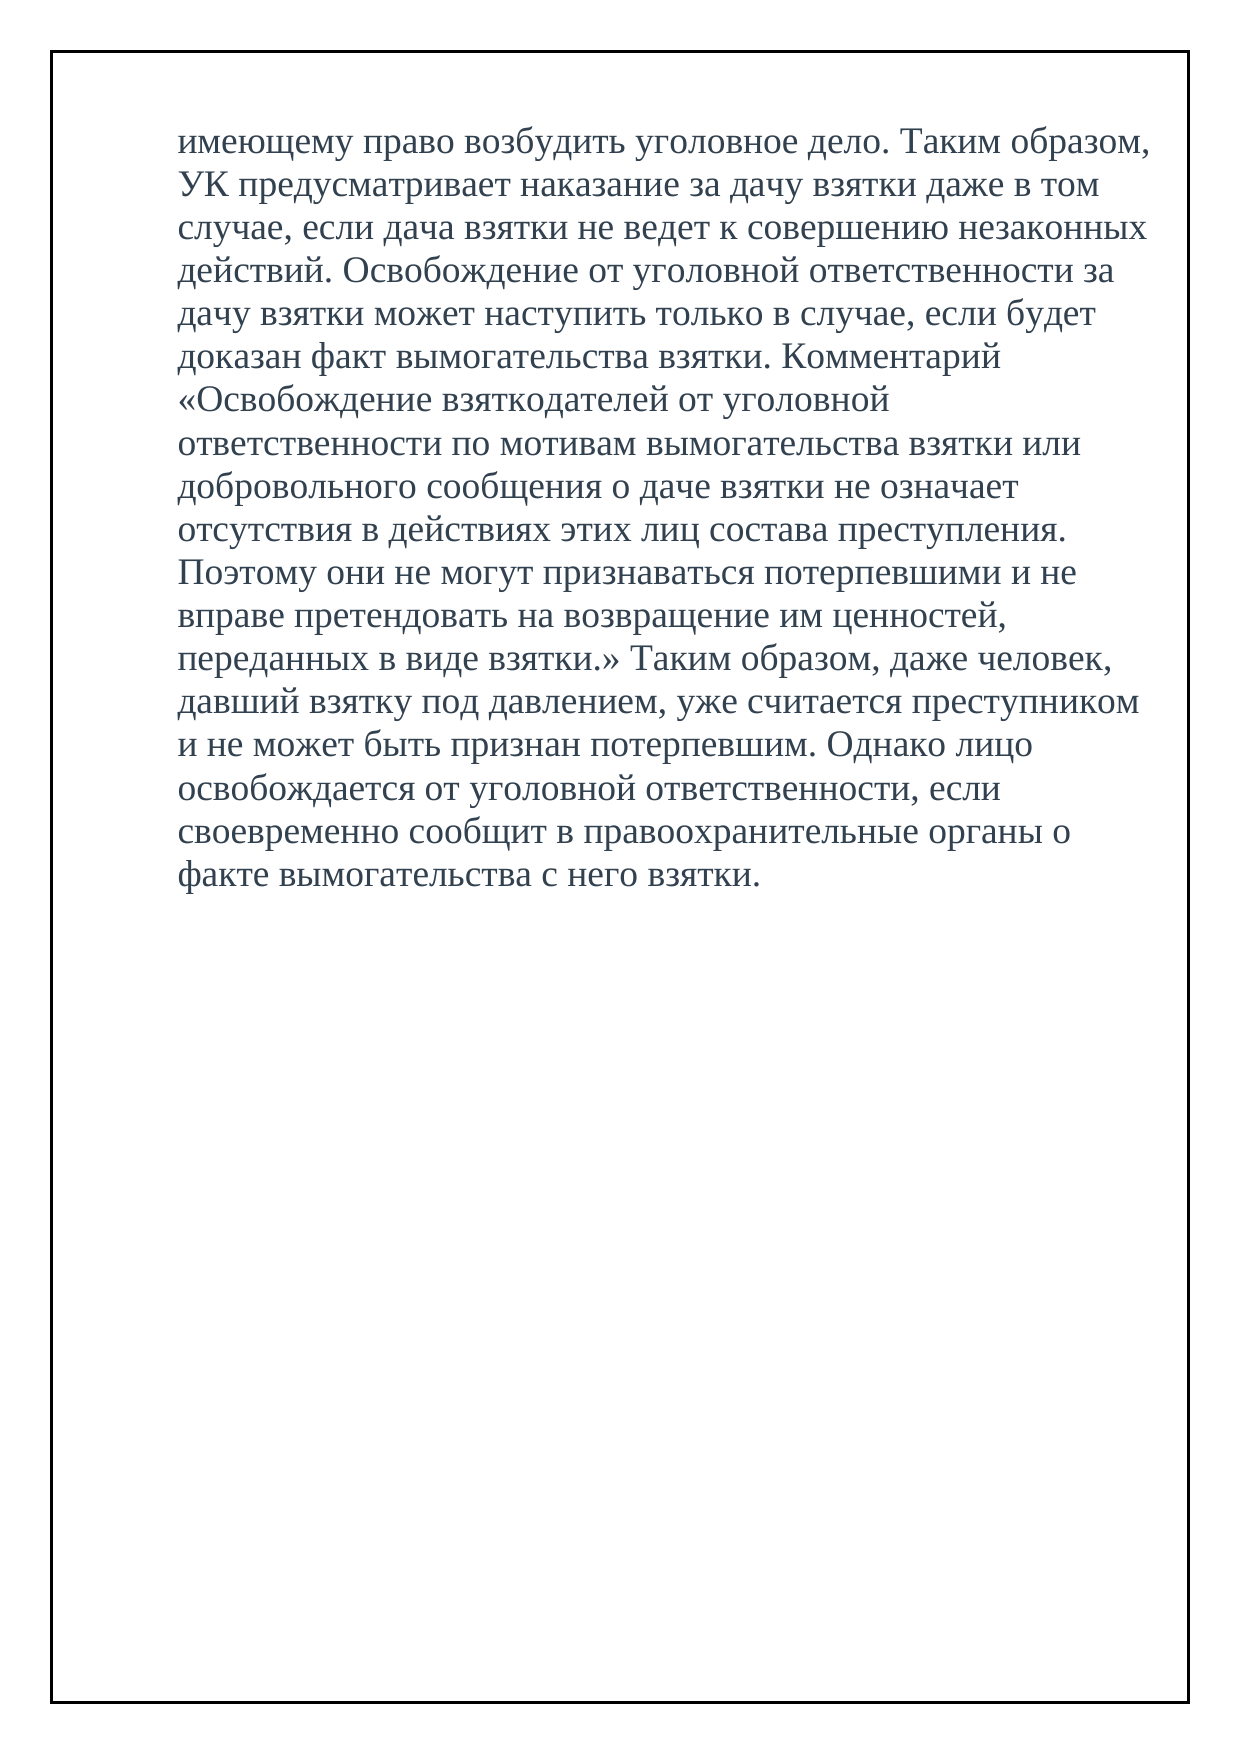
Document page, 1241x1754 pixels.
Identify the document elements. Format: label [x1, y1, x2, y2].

text [177, 118, 1152, 894]
